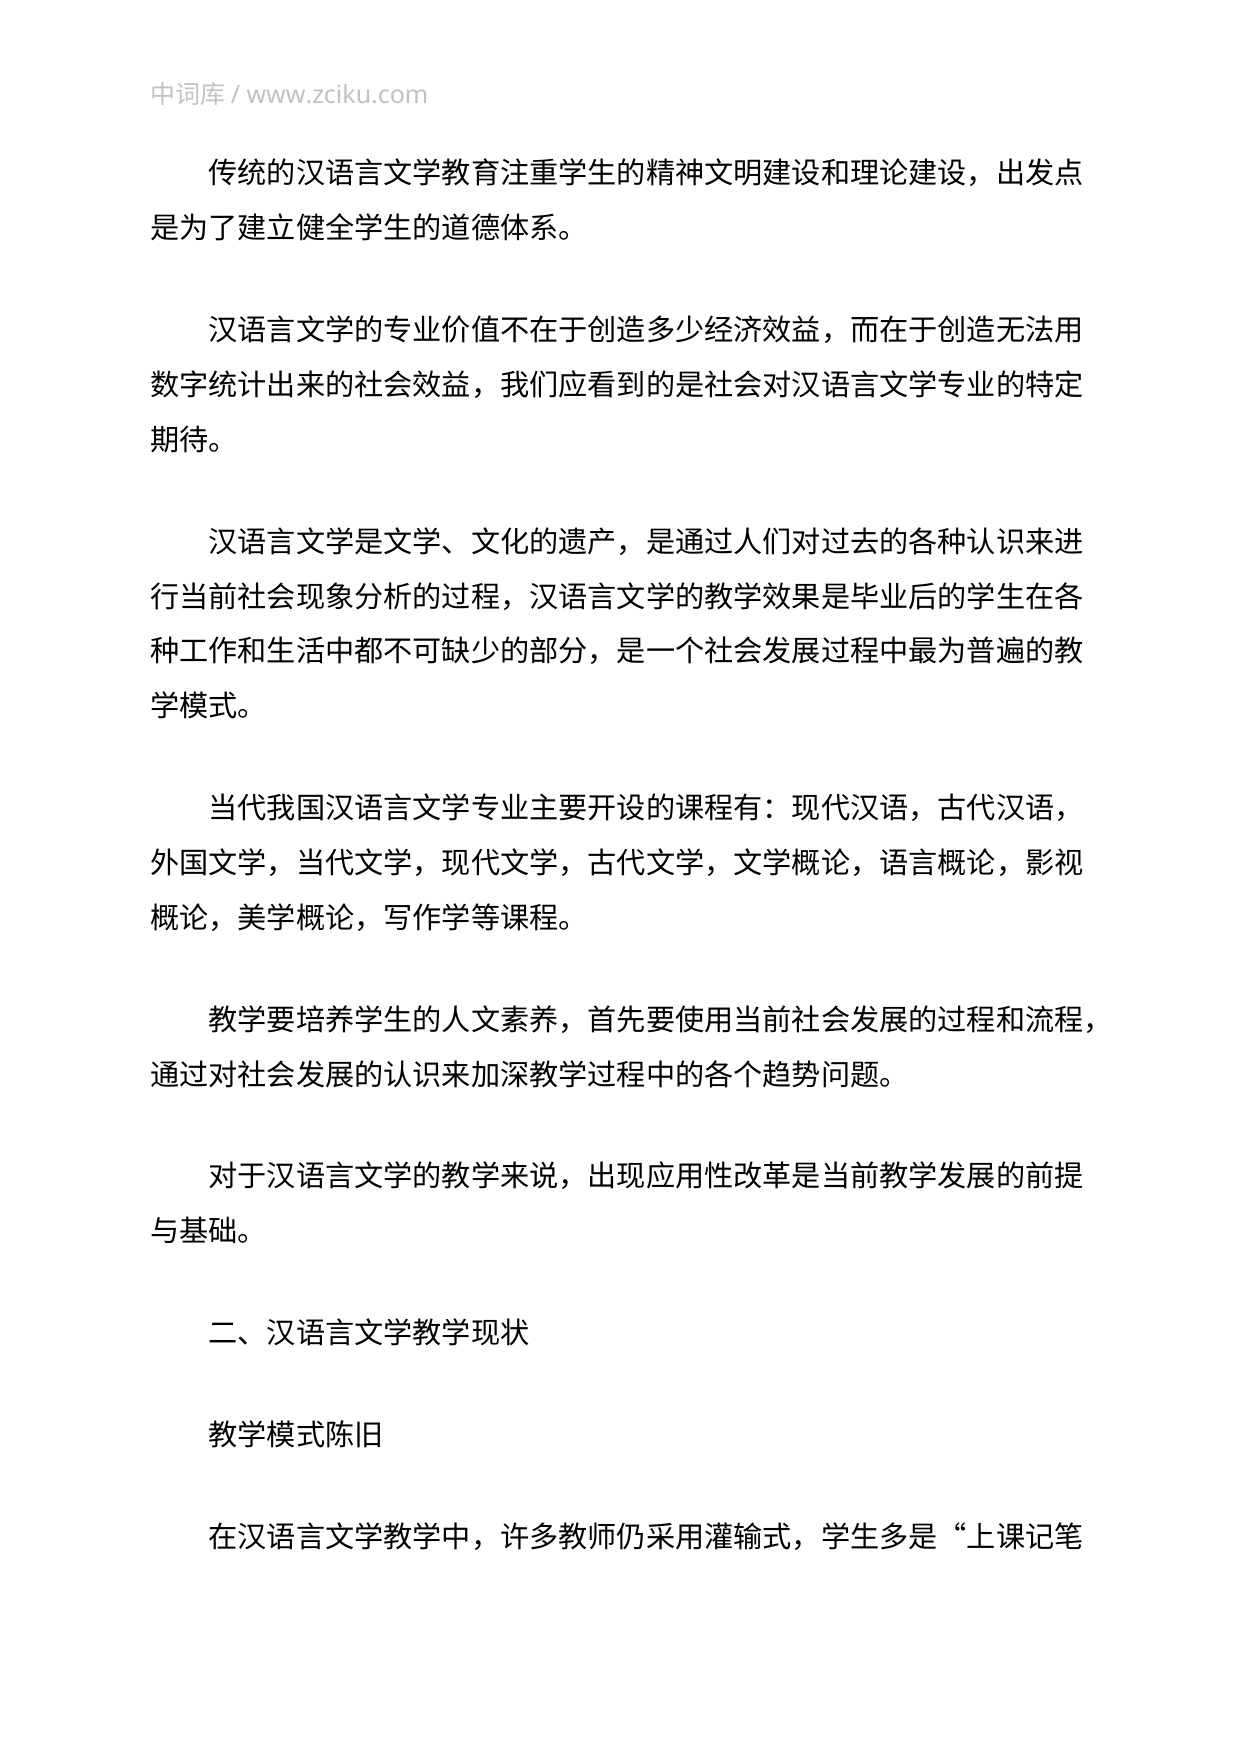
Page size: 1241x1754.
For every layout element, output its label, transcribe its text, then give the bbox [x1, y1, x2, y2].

text 对于汉语言文学的教学来说，出现应用性改革是当前教学发展的前提与基础。 [150, 1153, 1090, 1250]
text 二、汉语言文学教学现状 [150, 1309, 1090, 1352]
text 汉语言文学是文学、文化的遗产，是通过人们对过去的各种认识来进行当前社会现象分析的过程，汉语言文学的教学效果是毕业后的学生在各种工作和生活中都不可缺少的部分，是一个社会发展过程中最为普遍的教学模式。 [150, 518, 1090, 725]
text 教学模式陈旧 [150, 1411, 1090, 1454]
text 传统的汉语言文学教育注重学生的精神文明建设和理论建设，出发点是为了建立健全学生的道德体系。 [150, 150, 1090, 247]
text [150, 1513, 1090, 1555]
text 汉语言文学的专业价值不在于创造多少经济效益，而在于创造无法用数字统计出来的社会效益，我们应看到的是社会对汉语言文学专业的特定期待。 [150, 307, 1090, 459]
text 当代我国汉语言文学专业主要开设的课程有：现代汉语，古代汉语，外国文学，当代文学，现代文学，古代文学，文学概论，语言概论，影视概论，美学概论，写作学等课程。 [150, 785, 1090, 937]
text 教学要培养学生的人文素养，首先要使用当前社会发展的过程和流程，通过对社会发展的认识来加深教学过程中的各个趋势问题。 [150, 996, 1090, 1093]
